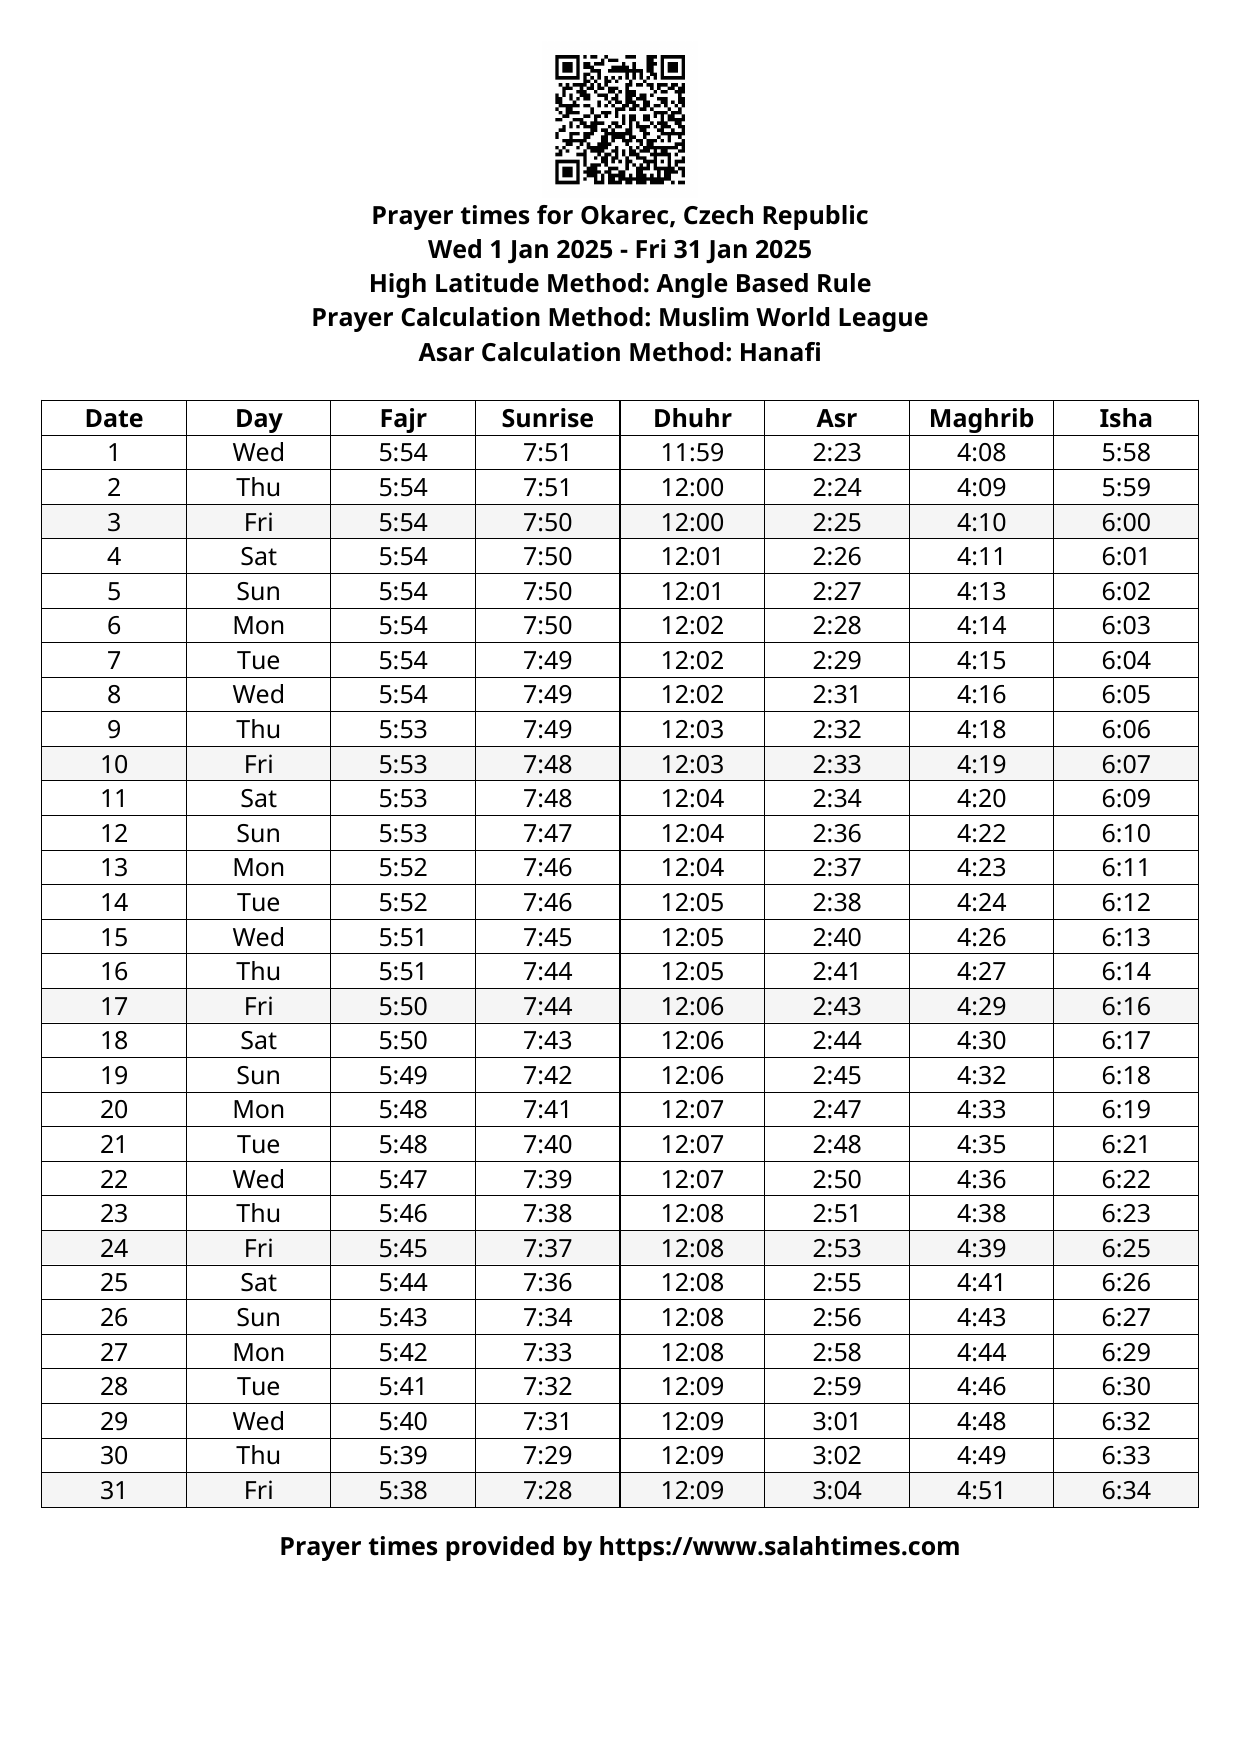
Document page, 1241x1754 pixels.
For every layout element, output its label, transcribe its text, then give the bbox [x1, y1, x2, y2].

table_cell Sat [187, 1024, 330, 1057]
table_cell 4:33 [910, 1093, 1053, 1126]
table_cell 6:02 [1054, 574, 1198, 607]
table_cell 6:33 [1054, 1439, 1198, 1472]
table_cell 5:54 [331, 574, 475, 607]
table_cell Wed [187, 678, 330, 711]
table_cell 4:22 [910, 816, 1053, 849]
table_cell 5:47 [331, 1162, 475, 1195]
table_cell 5:50 [331, 1024, 475, 1057]
table_cell 4:39 [910, 1231, 1053, 1264]
table_cell 4:36 [910, 1162, 1053, 1195]
table_cell 19 [42, 1058, 186, 1092]
table_cell 6:03 [1054, 609, 1198, 642]
table_cell 6:13 [1054, 920, 1198, 953]
table_cell Mon [187, 609, 330, 642]
table_cell 6:19 [1054, 1093, 1198, 1126]
table_cell Thu [187, 470, 330, 504]
table_cell 5:59 [1054, 470, 1198, 504]
table_cell 4:41 [910, 1266, 1053, 1299]
table_cell 5:53 [331, 781, 475, 815]
table_cell 4:30 [910, 1024, 1053, 1057]
table_cell 12:08 [621, 1335, 764, 1368]
table_cell 2:58 [765, 1335, 909, 1368]
table_cell Thu [187, 1439, 330, 1472]
table_cell 6:16 [1054, 989, 1198, 1022]
table_cell 16 [42, 954, 186, 988]
table_cell 12:07 [621, 1093, 764, 1126]
table_cell 4:19 [910, 747, 1053, 780]
table_cell Sun [187, 574, 330, 607]
table_cell 5:50 [331, 989, 475, 1022]
table_header Dhuhr [621, 401, 764, 434]
table_cell 4:51 [910, 1473, 1053, 1507]
table_cell 7:49 [476, 712, 619, 746]
table_cell 6:25 [1054, 1231, 1198, 1264]
table_cell 23 [42, 1196, 186, 1230]
table_cell 2:45 [765, 1058, 909, 1092]
table_cell 7:31 [476, 1404, 619, 1437]
table_cell 2:29 [765, 643, 909, 677]
table_cell 31 [42, 1473, 186, 1507]
table_cell Thu [187, 954, 330, 988]
table_cell 4:10 [910, 505, 1053, 538]
table_cell Wed [187, 436, 330, 469]
table_cell 6 [42, 609, 186, 642]
table_cell 6:17 [1054, 1024, 1198, 1057]
table_cell 12:01 [621, 574, 764, 607]
table_cell 12:07 [621, 1162, 764, 1195]
table_cell 7:48 [476, 747, 619, 780]
text Asar Calculation Method: Hanafi [42, 334, 1198, 368]
table_cell 12:01 [621, 539, 764, 573]
text Prayer times for Okarec, Czech Republic [42, 198, 1198, 232]
table_cell 21 [42, 1127, 186, 1161]
table_cell Fri [187, 1473, 330, 1507]
table_cell 12:00 [621, 505, 764, 538]
table_cell 4:43 [910, 1300, 1053, 1334]
table_cell 4:46 [910, 1369, 1053, 1403]
table_cell 12:08 [621, 1300, 764, 1334]
table_cell 6:27 [1054, 1300, 1198, 1334]
table_cell 4:08 [910, 436, 1053, 469]
table_cell 5:54 [331, 678, 475, 711]
table_cell 4:13 [910, 574, 1053, 607]
table_cell 12:05 [621, 920, 764, 953]
table_cell Sun [187, 816, 330, 849]
table_cell 4:32 [910, 1058, 1053, 1092]
table_cell 4:48 [910, 1404, 1053, 1437]
table_cell Tue [187, 885, 330, 919]
table_cell 7:50 [476, 609, 619, 642]
table_cell 2:59 [765, 1369, 909, 1403]
table_cell 7:49 [476, 678, 619, 711]
table_cell 11 [42, 781, 186, 815]
table_cell 4:14 [910, 609, 1053, 642]
table_cell 5:46 [331, 1196, 475, 1230]
table_cell 10 [42, 747, 186, 780]
table_cell 2:55 [765, 1266, 909, 1299]
table_cell 2:24 [765, 470, 909, 504]
table_cell 5:52 [331, 885, 475, 919]
table_cell Fri [187, 989, 330, 1022]
table_cell 4:15 [910, 643, 1053, 677]
table_cell 6:26 [1054, 1266, 1198, 1299]
table_cell 3:04 [765, 1473, 909, 1507]
table_cell 2:50 [765, 1162, 909, 1195]
table_cell 2:40 [765, 920, 909, 953]
table_cell 12:09 [621, 1369, 764, 1403]
table_cell Wed [187, 920, 330, 953]
table_cell 7 [42, 643, 186, 677]
table_cell Wed [187, 1404, 330, 1437]
table_cell 12:04 [621, 781, 764, 815]
table_cell 7:33 [476, 1335, 619, 1368]
table_cell Sat [187, 781, 330, 815]
table_cell 5:41 [331, 1369, 475, 1403]
table_cell 7:29 [476, 1439, 619, 1472]
table_cell 5:51 [331, 920, 475, 953]
table_cell 7:47 [476, 816, 619, 849]
table_cell 5:53 [331, 747, 475, 780]
table_cell 14 [42, 885, 186, 919]
table_cell 7:51 [476, 436, 619, 469]
table_cell 2:44 [765, 1024, 909, 1057]
table_cell 12:03 [621, 712, 764, 746]
text Prayer times provided by https://www.salahtimes.com [42, 1528, 1198, 1563]
table_cell 4:38 [910, 1196, 1053, 1230]
table_cell 5:40 [331, 1404, 475, 1437]
table_cell 17 [42, 989, 186, 1022]
table_cell 12:08 [621, 1231, 764, 1264]
table_cell 9 [42, 712, 186, 746]
table_cell 2:48 [765, 1127, 909, 1161]
table_cell 7:48 [476, 781, 619, 815]
table_cell 6:07 [1054, 747, 1198, 780]
table_cell 6:06 [1054, 712, 1198, 746]
table_cell 12:08 [621, 1266, 764, 1299]
table_cell 12:05 [621, 885, 764, 919]
table_cell 12:09 [621, 1404, 764, 1437]
table_cell 27 [42, 1335, 186, 1368]
table_cell 7:39 [476, 1162, 619, 1195]
table_cell 5:44 [331, 1266, 475, 1299]
table_cell 8 [42, 678, 186, 711]
table_cell 3 [42, 505, 186, 538]
table_cell 1 [42, 436, 186, 469]
table_cell 20 [42, 1093, 186, 1126]
table_cell 2:26 [765, 539, 909, 573]
table_header Day [187, 401, 330, 434]
table_cell 7:43 [476, 1024, 619, 1057]
table_cell 12:06 [621, 989, 764, 1022]
table_cell 5:45 [331, 1231, 475, 1264]
table_cell 4:11 [910, 539, 1053, 573]
table_cell 7:41 [476, 1093, 619, 1126]
table_cell 6:12 [1054, 885, 1198, 919]
table_cell 28 [42, 1369, 186, 1403]
table_cell 6:05 [1054, 678, 1198, 711]
table_cell 18 [42, 1024, 186, 1057]
table_cell 12:00 [621, 470, 764, 504]
table_cell 12:02 [621, 609, 764, 642]
table_cell 6:14 [1054, 954, 1198, 988]
table_cell 7:46 [476, 885, 619, 919]
table_cell 2:27 [765, 574, 909, 607]
table_cell 2:47 [765, 1093, 909, 1126]
table_cell 6:29 [1054, 1335, 1198, 1368]
table_cell 2:56 [765, 1300, 909, 1334]
table_cell 22 [42, 1162, 186, 1195]
table_cell 29 [42, 1404, 186, 1437]
table_cell 2:43 [765, 989, 909, 1022]
table_cell 26 [42, 1300, 186, 1334]
table_cell Sun [187, 1058, 330, 1092]
table_cell 5:58 [1054, 436, 1198, 469]
table_cell 7:42 [476, 1058, 619, 1092]
text Prayer Calculation Method: Muslim World League [42, 300, 1198, 334]
table_cell 12:03 [621, 747, 764, 780]
table_cell 4:16 [910, 678, 1053, 711]
table_cell 24 [42, 1231, 186, 1264]
table_cell 2:53 [765, 1231, 909, 1264]
table_cell 7:44 [476, 954, 619, 988]
table_cell 4:24 [910, 885, 1053, 919]
table_cell 5 [42, 574, 186, 607]
table_header Date [42, 401, 186, 434]
table_cell 4:23 [910, 851, 1053, 884]
table_cell Fri [187, 505, 330, 538]
table_cell 2:34 [765, 781, 909, 815]
table_cell 5:52 [331, 851, 475, 884]
table_cell 12:09 [621, 1439, 764, 1472]
table_cell Sat [187, 539, 330, 573]
table_cell 2:37 [765, 851, 909, 884]
table_cell 7:36 [476, 1266, 619, 1299]
text High Latitude Method: Angle Based Rule [42, 266, 1198, 300]
table_cell 4 [42, 539, 186, 573]
table_cell 12:05 [621, 954, 764, 988]
table_cell 12:06 [621, 1058, 764, 1092]
table_cell 6:09 [1054, 781, 1198, 815]
table_cell 12 [42, 816, 186, 849]
table_cell Mon [187, 851, 330, 884]
table_cell 13 [42, 851, 186, 884]
table_cell 4:29 [910, 989, 1053, 1022]
table_cell 7:28 [476, 1473, 619, 1507]
table_cell 7:40 [476, 1127, 619, 1161]
table_cell 7:37 [476, 1231, 619, 1264]
table_cell 12:02 [621, 678, 764, 711]
table_cell 25 [42, 1266, 186, 1299]
table_cell 4:44 [910, 1335, 1053, 1368]
table_cell 12:02 [621, 643, 764, 677]
table_cell 3:01 [765, 1404, 909, 1437]
table_cell 6:10 [1054, 816, 1198, 849]
table_cell 7:46 [476, 851, 619, 884]
table_cell 7:44 [476, 989, 619, 1022]
table_cell Wed [187, 1162, 330, 1195]
table_cell 5:53 [331, 712, 475, 746]
table_cell 5:54 [331, 505, 475, 538]
table_cell Thu [187, 712, 330, 746]
table_cell 6:23 [1054, 1196, 1198, 1230]
table_cell 4:27 [910, 954, 1053, 988]
table_cell Mon [187, 1335, 330, 1368]
table_cell 5:48 [331, 1093, 475, 1126]
table_cell 6:04 [1054, 643, 1198, 677]
table_cell 12:07 [621, 1127, 764, 1161]
table_cell 5:54 [331, 643, 475, 677]
table_cell Thu [187, 1196, 330, 1230]
table_cell 6:01 [1054, 539, 1198, 573]
table_cell 2:41 [765, 954, 909, 988]
table_cell 5:54 [331, 539, 475, 573]
table_cell 5:39 [331, 1439, 475, 1472]
table_cell 5:38 [331, 1473, 475, 1507]
table_cell 4:09 [910, 470, 1053, 504]
table_cell 7:51 [476, 470, 619, 504]
table_cell Sat [187, 1266, 330, 1299]
table_cell 6:18 [1054, 1058, 1198, 1092]
table_cell 5:53 [331, 816, 475, 849]
table_cell Mon [187, 1093, 330, 1126]
table_cell Sun [187, 1300, 330, 1334]
text Wed 1 Jan 2025 - Fri 31 Jan 2025 [42, 232, 1198, 266]
table_cell 5:51 [331, 954, 475, 988]
table_cell 7:38 [476, 1196, 619, 1230]
table_cell 2:38 [765, 885, 909, 919]
table_cell 2:32 [765, 712, 909, 746]
table_cell 2:31 [765, 678, 909, 711]
table_cell 6:32 [1054, 1404, 1198, 1437]
table_cell 4:20 [910, 781, 1053, 815]
table_cell 12:06 [621, 1024, 764, 1057]
table_cell 5:49 [331, 1058, 475, 1092]
table_cell 4:18 [910, 712, 1053, 746]
table_cell 2:51 [765, 1196, 909, 1230]
table_cell 30 [42, 1439, 186, 1472]
table_cell 7:45 [476, 920, 619, 953]
table_header Asr [765, 401, 909, 434]
table_cell 4:26 [910, 920, 1053, 953]
table_cell Tue [187, 643, 330, 677]
table_cell 6:22 [1054, 1162, 1198, 1195]
table_cell 3:02 [765, 1439, 909, 1472]
table_cell 2 [42, 470, 186, 504]
table_cell 2:25 [765, 505, 909, 538]
table_cell 2:23 [765, 436, 909, 469]
table_cell 11:59 [621, 436, 764, 469]
table_cell 12:08 [621, 1196, 764, 1230]
table_cell Fri [187, 747, 330, 780]
table_cell 7:34 [476, 1300, 619, 1334]
table_cell Tue [187, 1369, 330, 1403]
table_cell 5:43 [331, 1300, 475, 1334]
picture [542, 41, 699, 198]
table_cell 6:11 [1054, 851, 1198, 884]
table_cell 7:50 [476, 505, 619, 538]
table_cell 2:28 [765, 609, 909, 642]
table_cell 4:49 [910, 1439, 1053, 1472]
table_cell 7:50 [476, 539, 619, 573]
table_cell 7:32 [476, 1369, 619, 1403]
table_cell 5:54 [331, 470, 475, 504]
table_cell 5:54 [331, 436, 475, 469]
table_cell 2:33 [765, 747, 909, 780]
table_header Sunrise [476, 401, 619, 434]
table_header Maghrib [910, 401, 1053, 434]
table_cell 5:42 [331, 1335, 475, 1368]
table_cell 12:09 [621, 1473, 764, 1507]
table_cell 6:00 [1054, 505, 1198, 538]
table_cell Fri [187, 1231, 330, 1264]
table_cell 6:34 [1054, 1473, 1198, 1507]
table_cell 2:36 [765, 816, 909, 849]
table_header Fajr [331, 401, 475, 434]
table_cell 7:49 [476, 643, 619, 677]
table_cell 5:54 [331, 609, 475, 642]
table_cell 7:50 [476, 574, 619, 607]
table_cell 6:30 [1054, 1369, 1198, 1403]
table_cell 6:21 [1054, 1127, 1198, 1161]
table_cell 12:04 [621, 851, 764, 884]
table_cell 5:48 [331, 1127, 475, 1161]
table_header Isha [1054, 401, 1198, 434]
table_cell 15 [42, 920, 186, 953]
table_cell 12:04 [621, 816, 764, 849]
table_cell Tue [187, 1127, 330, 1161]
table_cell 4:35 [910, 1127, 1053, 1161]
